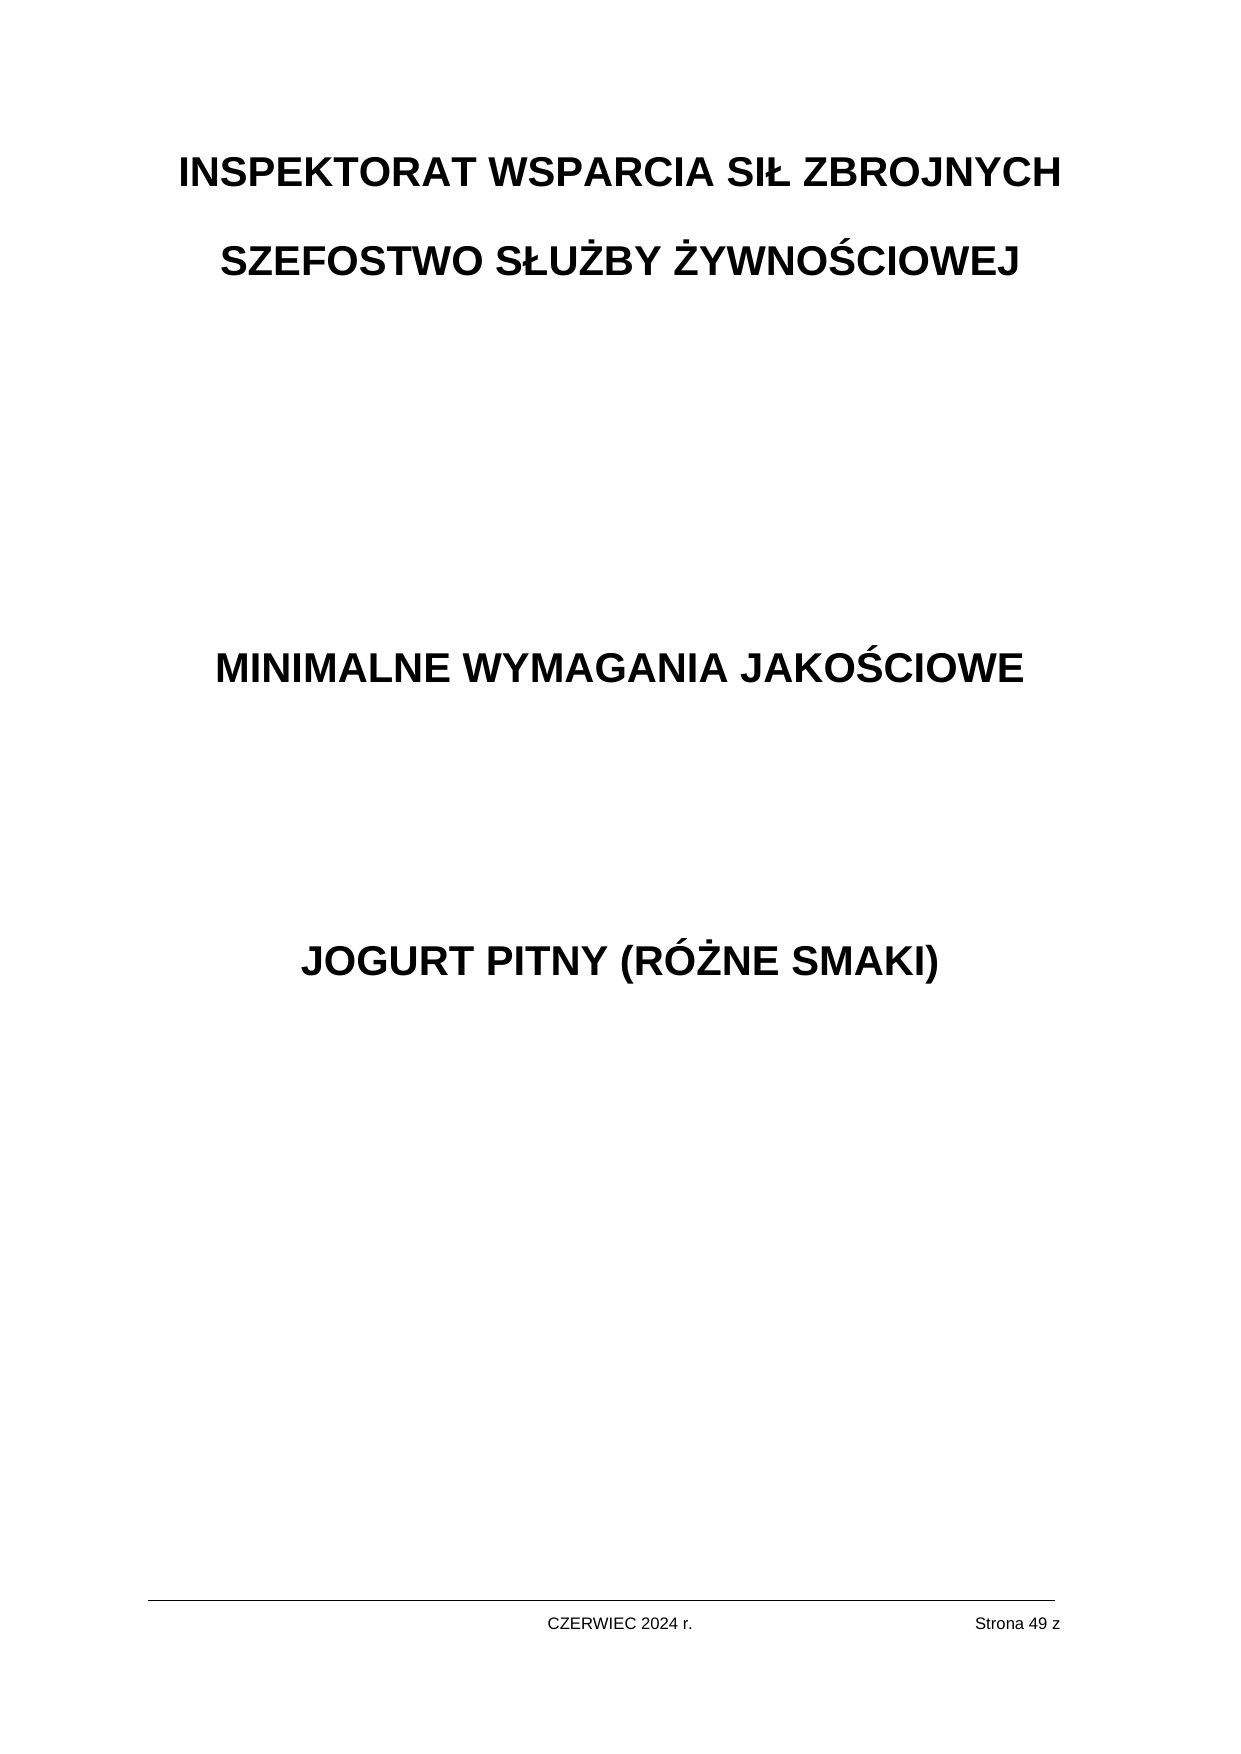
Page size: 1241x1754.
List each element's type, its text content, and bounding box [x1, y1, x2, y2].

text JOGURT pitny (różne smaki) [148, 937, 1092, 984]
text SZEFOSTWO SŁUŻBY ŻYWNOŚCIOWEJ [148, 236, 1092, 284]
text minimalne wymagania jakościowe [148, 643, 1092, 691]
text INSPEKTORAT WSPARCIA SIŁ ZBROJNYCH [148, 148, 1092, 196]
